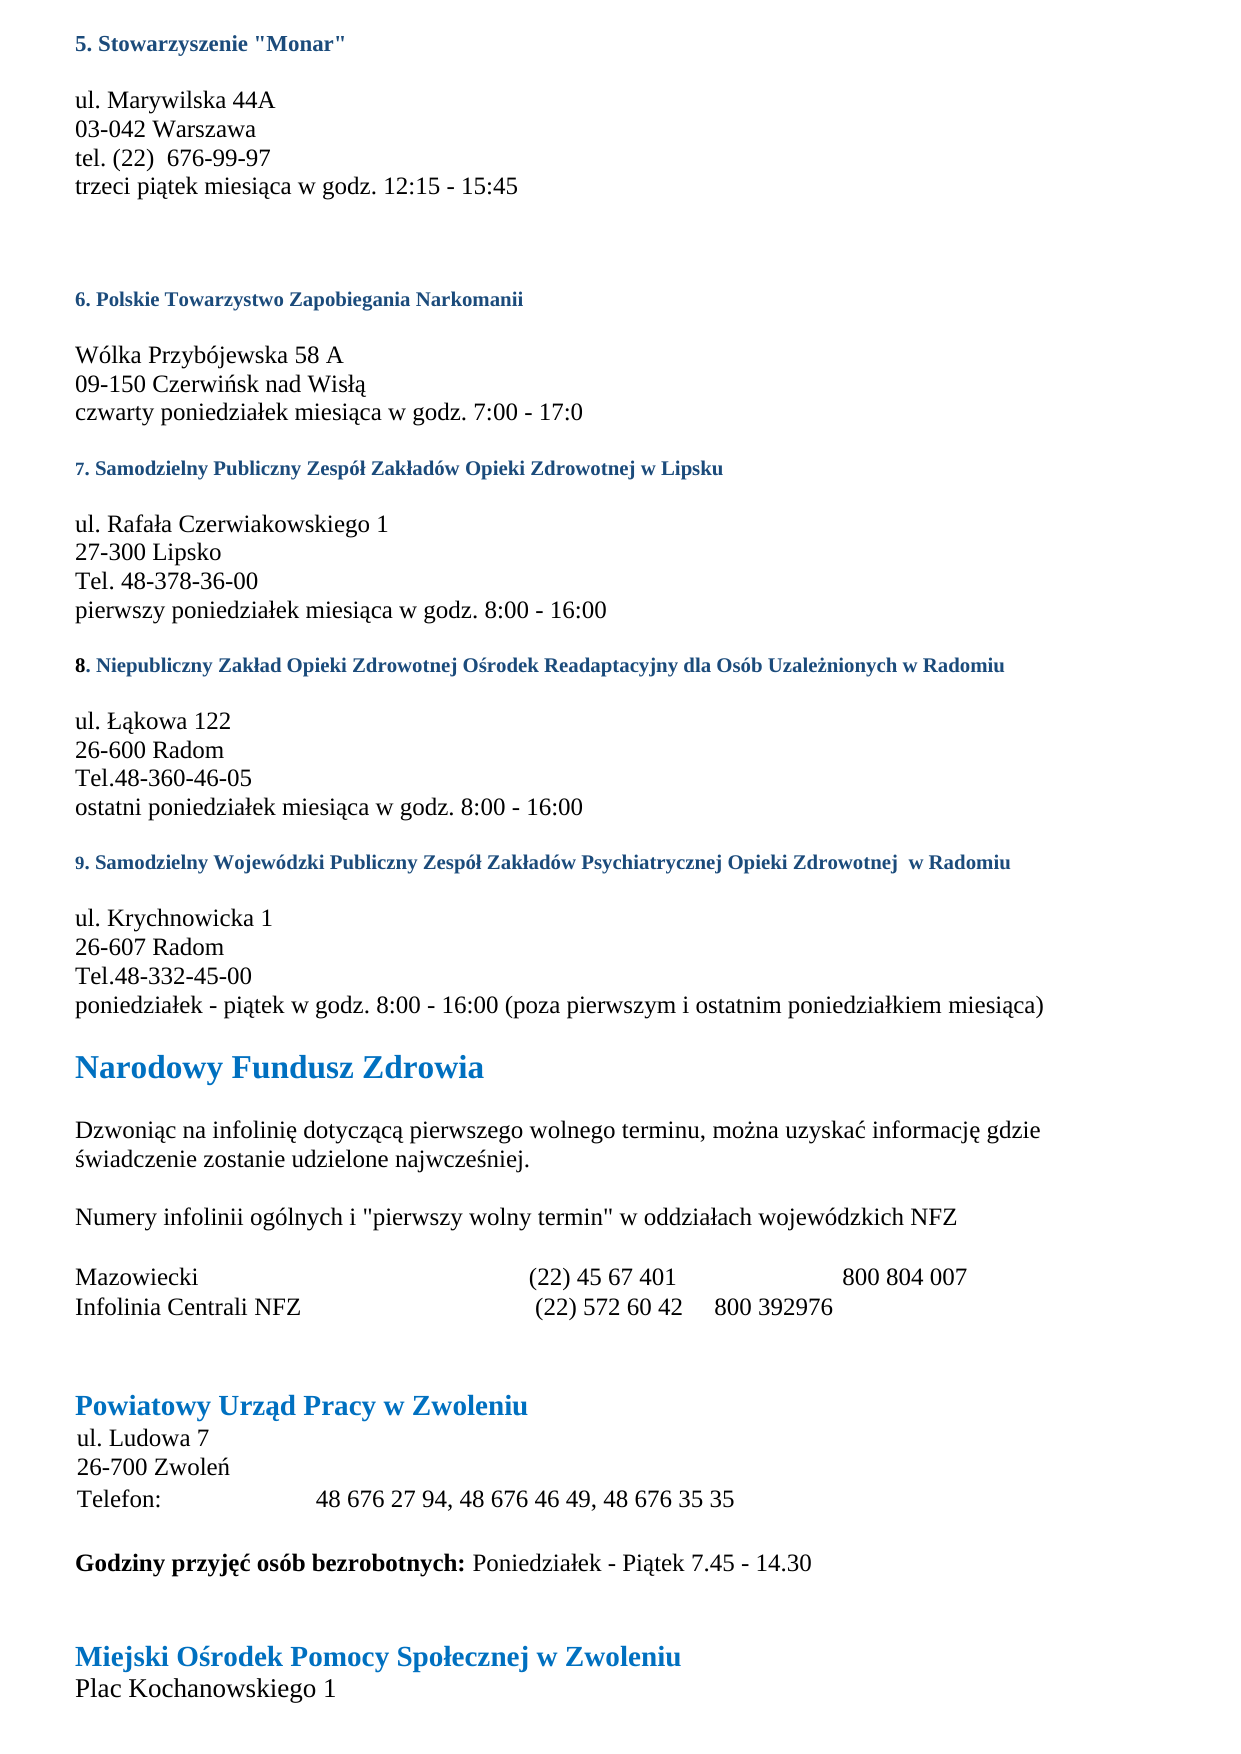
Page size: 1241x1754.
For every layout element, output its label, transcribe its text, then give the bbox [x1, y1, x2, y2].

text ostatni poniedziałek miesiąca w godz. 8:00 - 16:00 [75, 792, 1165, 821]
text trzeci piątek miesiąca w godz. 12:15 - 15:45 [75, 171, 1165, 200]
table_cell Telefon: [75, 1483, 314, 1514]
table_header ul. Ludowa 7 26-700 Zwoleń [75, 1422, 314, 1482]
text Numery infolinii ogólnych i "pierwszy wolny termin" w oddziałach wojewódzkich NFZ [75, 1202, 1165, 1231]
text 9. Samodzielny Wojewódzki Publiczny Zespół Zakładów Psychiatrycznej Opieki Zdrowotnej w Radomiu [75, 850, 1165, 874]
table_cell 48 676 27 94, 48 676 46 49, 48 676 35 35 [314, 1483, 1165, 1514]
text Tel.48-360-46-05 [75, 763, 1165, 792]
text Tel.48-332-45-00 [75, 961, 1165, 990]
table_header Mazowiecki [75, 1260, 529, 1292]
text pierwszy poniedziałek miesiąca w godz. 8:00 - 16:00 [75, 595, 1165, 624]
text 7. Samodzielny Publiczny Zespół Zakładów Opieki Zdrowotnej w Lipsku [75, 455, 1165, 479]
text ul. Krychnowicka 1 [75, 903, 1165, 932]
text ul. Rafała Czerwiakowskiego 1 [75, 509, 1165, 537]
text tel. (22) 676-99-97 [75, 143, 1165, 171]
text 26-600 Radom [75, 735, 1165, 763]
text 26-607 Radom [75, 932, 1165, 961]
text Wólka Przybójewska 58 A [75, 340, 1165, 369]
text ul. Marywilska 44A [75, 85, 1165, 114]
text Powiatowy Urząd Pracy w Zwoleniu [75, 1388, 1165, 1422]
text czwarty poniedziałek miesiąca w godz. 7:00 - 17:0 [75, 397, 1165, 426]
table_cell Infolinia Centrali NFZ [75, 1293, 529, 1321]
text 5. Stowarzyszenie "Monar" [75, 29, 1165, 56]
text poniedziałek - piątek w godz. 8:00 - 16:00 (poza pierwszym i ostatnim poniedziałkiem miesiąca) [75, 990, 1165, 1018]
text 6. Polskie Towarzystwo Zapobiegania Narkomanii [75, 287, 1165, 311]
text ul. Łąkowa 122 [75, 706, 1165, 735]
text 27-300 Lipsko [75, 537, 1165, 566]
table_cell (22) 572 60 42 800 392976 [529, 1293, 842, 1321]
text 09-150 Czerwińsk nad Wisłą [75, 369, 1165, 397]
text Miejski Ośrodek Pomocy Społecznej w Zwoleniu Plac Kochanowskiego 1 [75, 1639, 1165, 1704]
text Narodowy Fundusz Zdrowia [75, 1048, 1165, 1086]
text Tel. 48-378-36-00 [75, 566, 1165, 595]
text Dzwoniąc na infolinię dotyczącą pierwszego wolnego terminu, można uzyskać informację gdzie świadczenie zostanie udzielone najwcześniej. [75, 1115, 1165, 1173]
table_header (22) 45 67 401 [529, 1260, 842, 1292]
text 8. Niepubliczny Zakład Opieki Zdrowotnej Ośrodek Readaptacyjny dla Osób Uzależnionych w Radomiu [75, 653, 1165, 677]
table_header 800 804 007 [842, 1260, 1165, 1292]
text 03-042 Warszawa [75, 114, 1165, 143]
text Godziny przyjęć osób bezrobotnych: Poniedziałek - Piątek 7.45 - 14.30 [75, 1548, 1165, 1577]
